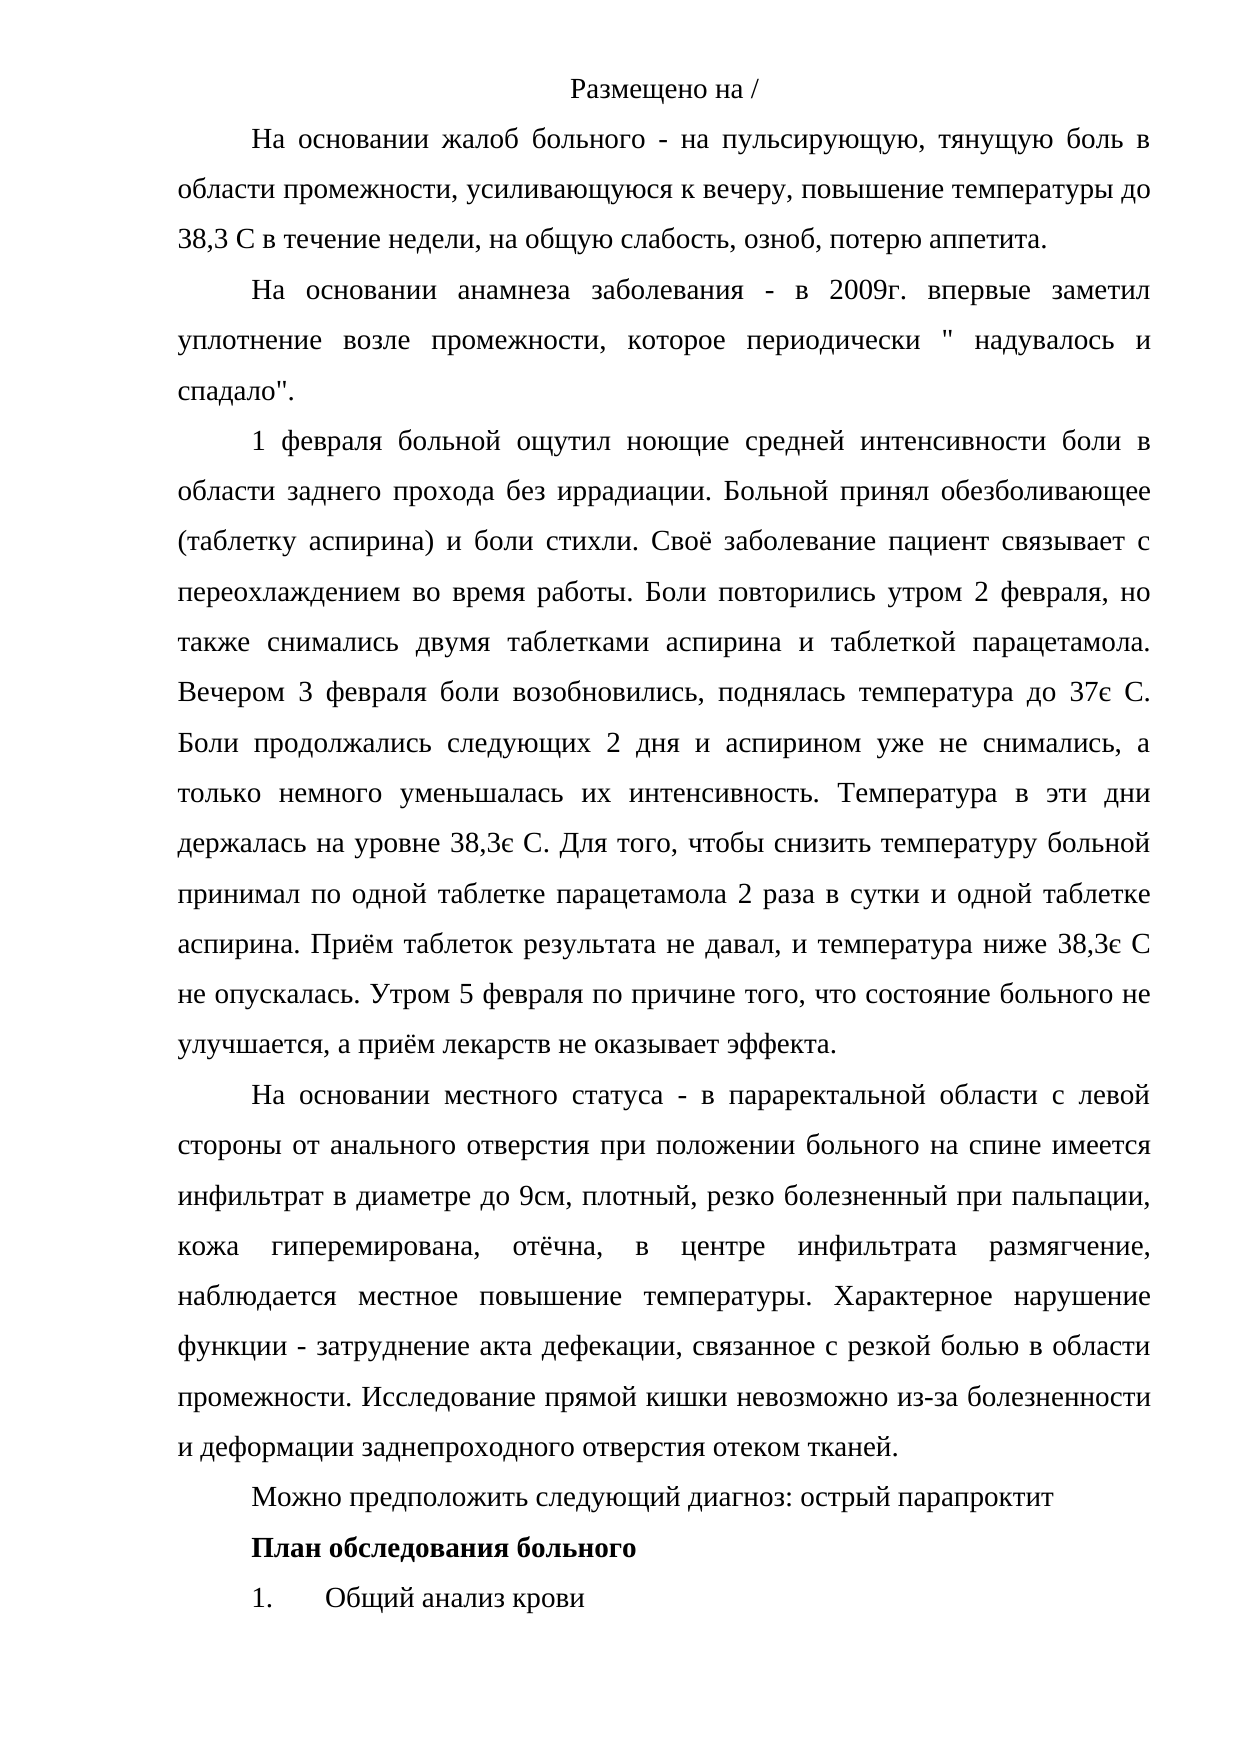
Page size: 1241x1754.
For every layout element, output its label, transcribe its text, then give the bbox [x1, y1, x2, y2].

text На основании анамнеза заболевания - в 2009г. впервые заметил уплотнение возле промежности, которое периодически " надувалось и спадало". [177, 272, 1152, 406]
list Общий анализ крови [177, 1580, 1152, 1614]
text План обследования больного [177, 1530, 1152, 1563]
text 1 февраля больной ощутил ноющие средней интенсивности боли в области заднего прохода без иррадиации. Больной принял обезболивающее (таблетку аспирина) и боли стихли. Своё заболевание пациент связывает с переохлаждением во время работы. Боли повторились утром 2 февраля, но также снимались двумя таблетками аспирина и таблеткой парацетамола. Вечером 3 февраля боли возобновились, поднялась температура до 37є С. Боли продолжались следующих 2 дня и аспирином уже не снимались, а только немного уменьшалась их интенсивность. Температура в эти дни держалась на уровне 38,3є С. Для того, чтобы снизить температуру больной принимал по одной таблетке парацетамола 2 раза в сутки и одной таблетке аспирина. Приём таблеток результата не давал, и температура ниже 38,3є С не опускалась. Утром 5 февраля по причине того, что состояние больного не улучшается, а приём лекарств не оказывает эффекта. [177, 423, 1152, 1060]
text На основании местного статуса - в параректальной области с левой стороны от анального отверстия при положении больного на спине имеется инфильтрат в диаметре до 9см, плотный, резко болезненный при пальпации, кожа гиперемирована, отёчна, в центре инфильтрата размягчение, наблюдается местное повышение температуры. Характерное нарушение функции - затруднение акта дефекации, связанное с резкой болью в области промежности. Исследование прямой кишки невозможно из-за болезненности и деформации заднепроходного отверстия отеком тканей. [177, 1077, 1152, 1463]
text Можно предположить следующий диагноз: острый парапроктит [177, 1479, 1152, 1513]
text На основании жалоб больного - на пульсирующую, тянущую боль в области промежности, усиливающуюся к вечеру, повышение температуры до 38,3 С в течение недели, на общую слабость, озноб, потерю аппетита. [177, 121, 1152, 255]
